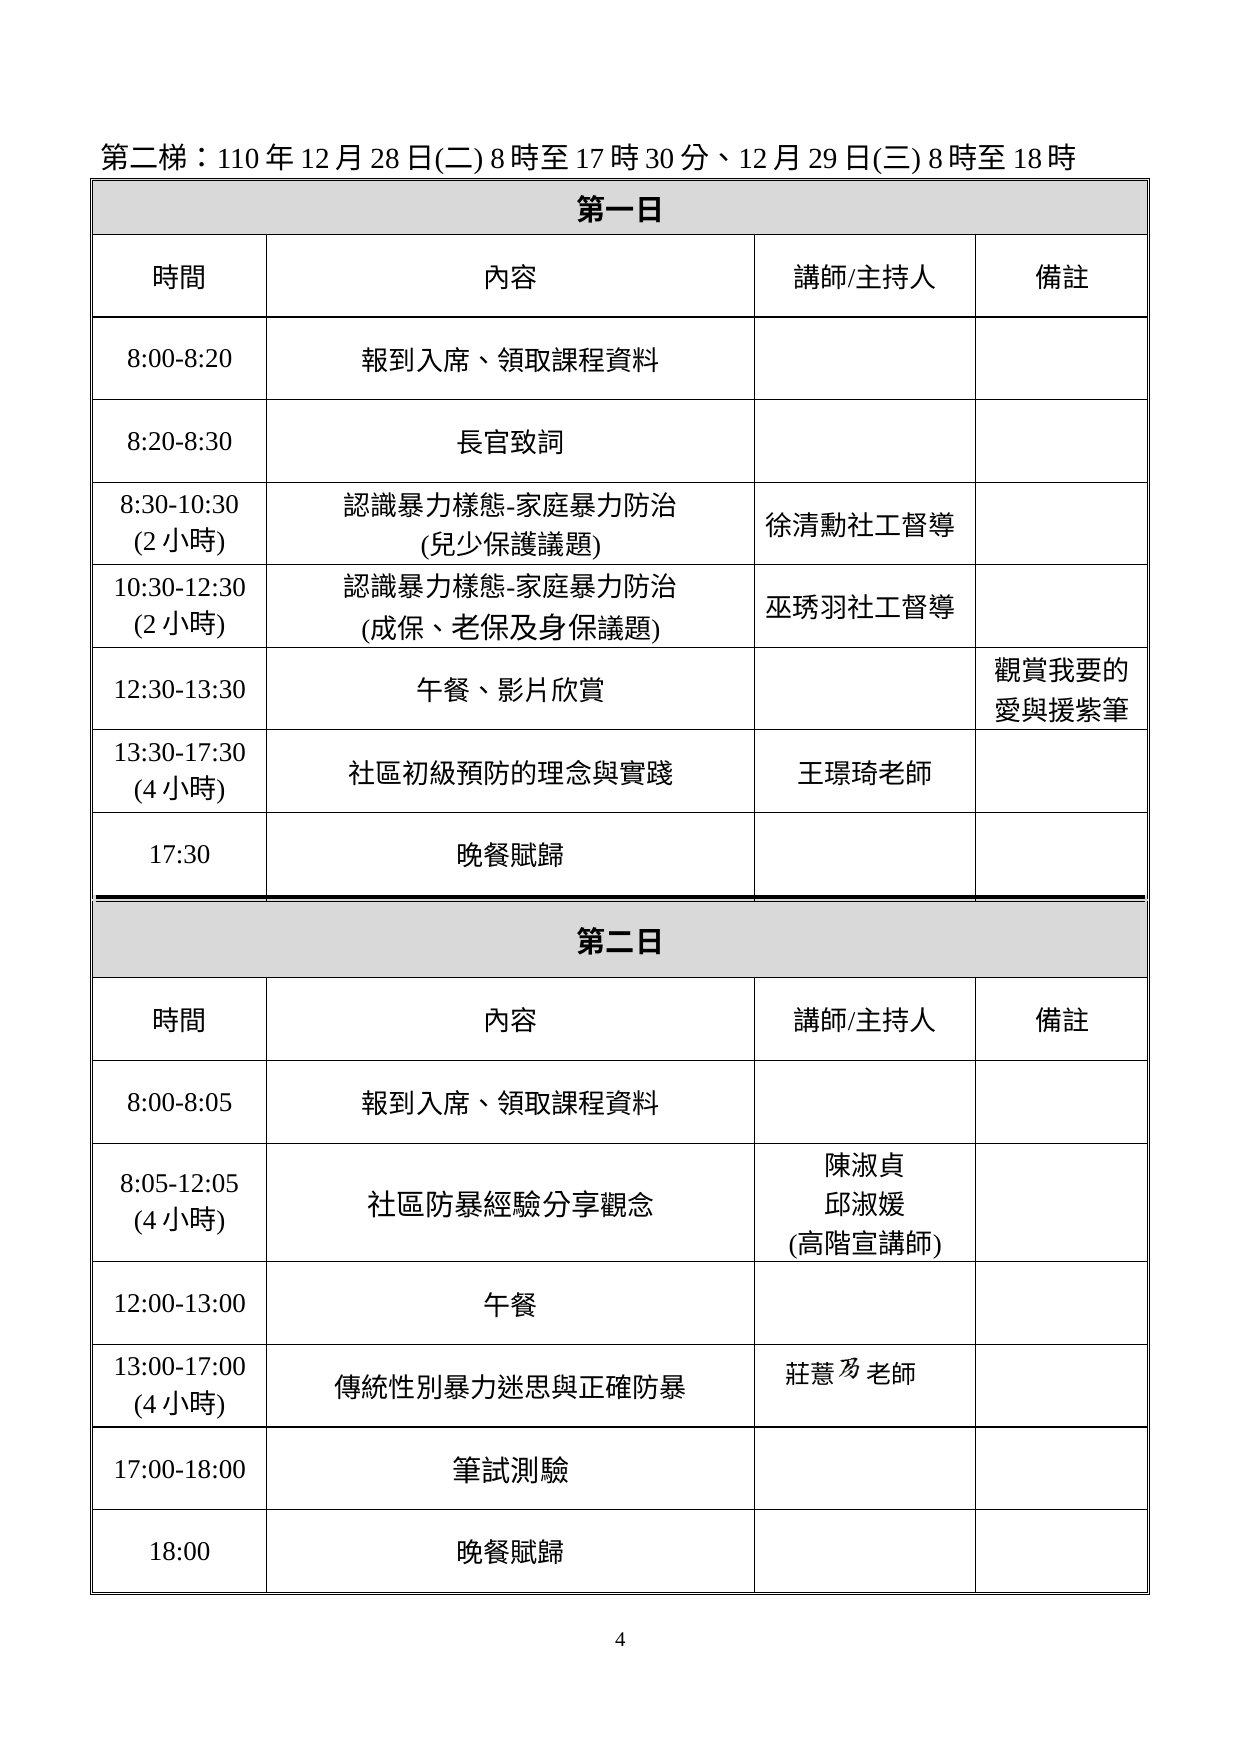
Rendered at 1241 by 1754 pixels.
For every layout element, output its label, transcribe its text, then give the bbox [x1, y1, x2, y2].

table_cell 晚餐賦歸 [267, 1510, 754, 1592]
table_cell 內容 [267, 978, 754, 1060]
table_cell 社區防暴經驗分享觀念 [267, 1144, 754, 1261]
table_cell 巫琇羽社工督導 [755, 565, 975, 647]
table_cell 8:30-10:30 (2小時) [93, 483, 266, 564]
table_cell [976, 1428, 1147, 1509]
table_cell 陳淑貞 邱淑媛 (高階宣講師) [755, 1144, 975, 1261]
table_cell [976, 400, 1147, 482]
table_cell [976, 730, 1147, 812]
table_cell [976, 813, 1147, 894]
table_cell 12:00-13:00 [93, 1262, 266, 1344]
table_cell 17:00-18:00 [93, 1428, 266, 1509]
table_cell 長官致詞 [267, 400, 754, 482]
table_cell 8:20-8:30 [93, 400, 266, 482]
table_cell [755, 1510, 975, 1592]
table_cell 17:30 [93, 813, 266, 894]
table_cell 筆試測驗 [267, 1428, 754, 1509]
table_cell [976, 1061, 1147, 1142]
table_cell [976, 318, 1147, 399]
table_cell 內容 [267, 235, 754, 316]
table_cell 18:00 [93, 1510, 266, 1592]
table_cell 講師/主持人 [755, 235, 975, 316]
table_cell 講師/主持人 [755, 978, 975, 1060]
table_cell 10:30-12:30 (2小時) [93, 565, 266, 647]
table_cell 備註 [976, 978, 1147, 1060]
picture [835, 1349, 867, 1384]
table_cell 時間 [93, 235, 266, 316]
table_cell 觀賞我要的愛與援紫筆 [976, 648, 1147, 729]
table_cell 王璟琦老師 [755, 730, 975, 812]
table_cell 時間 [93, 978, 266, 1060]
table_cell [976, 1262, 1147, 1344]
table_cell [755, 813, 975, 894]
text 第二梯：110年12月28日(二) 8時至17時30分、12月29日(三) 8時至18時 [100, 130, 1165, 178]
table_cell [755, 400, 975, 482]
table_cell 認識暴力樣態-家庭暴力防治 (成保、老保及身保議題) [267, 565, 754, 647]
table_cell 備註 [976, 235, 1147, 316]
table_cell [755, 648, 975, 729]
table_cell 晚餐賦歸 [267, 813, 754, 894]
table_cell 8:05-12:05 (4小時) [93, 1144, 266, 1261]
table_cell 12:30-13:30 [93, 648, 266, 729]
table_cell 徐清勳社工督導 [755, 483, 975, 564]
table_cell 13:00-17:00 (4小時) [93, 1345, 266, 1426]
table_cell 認識暴力樣態-家庭暴力防治 (兒少保護議題) [267, 483, 754, 564]
table_cell 13:30-17:30 (4小時) [93, 730, 266, 812]
table_cell [755, 1061, 975, 1142]
table_cell 午餐、影片欣賞 [267, 648, 754, 729]
table_cell [976, 1510, 1147, 1592]
table_cell 傳統性別暴力迷思與正確防暴 [267, 1345, 754, 1426]
table_cell [976, 565, 1147, 647]
table_cell 8:00-8:20 [93, 318, 266, 399]
table_cell [976, 1345, 1147, 1426]
table_cell [755, 1428, 975, 1509]
table_cell 莊薏老師 [755, 1345, 975, 1426]
table_cell 第二日 [92, 895, 1148, 977]
table_cell 8:00-8:05 [93, 1061, 266, 1142]
table_cell 報到入席、領取課程資料 [267, 318, 754, 399]
table_cell 社區初級預防的理念與實踐 [267, 730, 754, 812]
table_cell 報到入席、領取課程資料 [267, 1061, 754, 1142]
table_cell [976, 1144, 1147, 1261]
table_cell 午餐 [267, 1262, 754, 1344]
table_header 第一日 [93, 181, 1147, 234]
table_cell [755, 1262, 975, 1344]
table_cell [755, 318, 975, 399]
table_cell [976, 483, 1147, 564]
